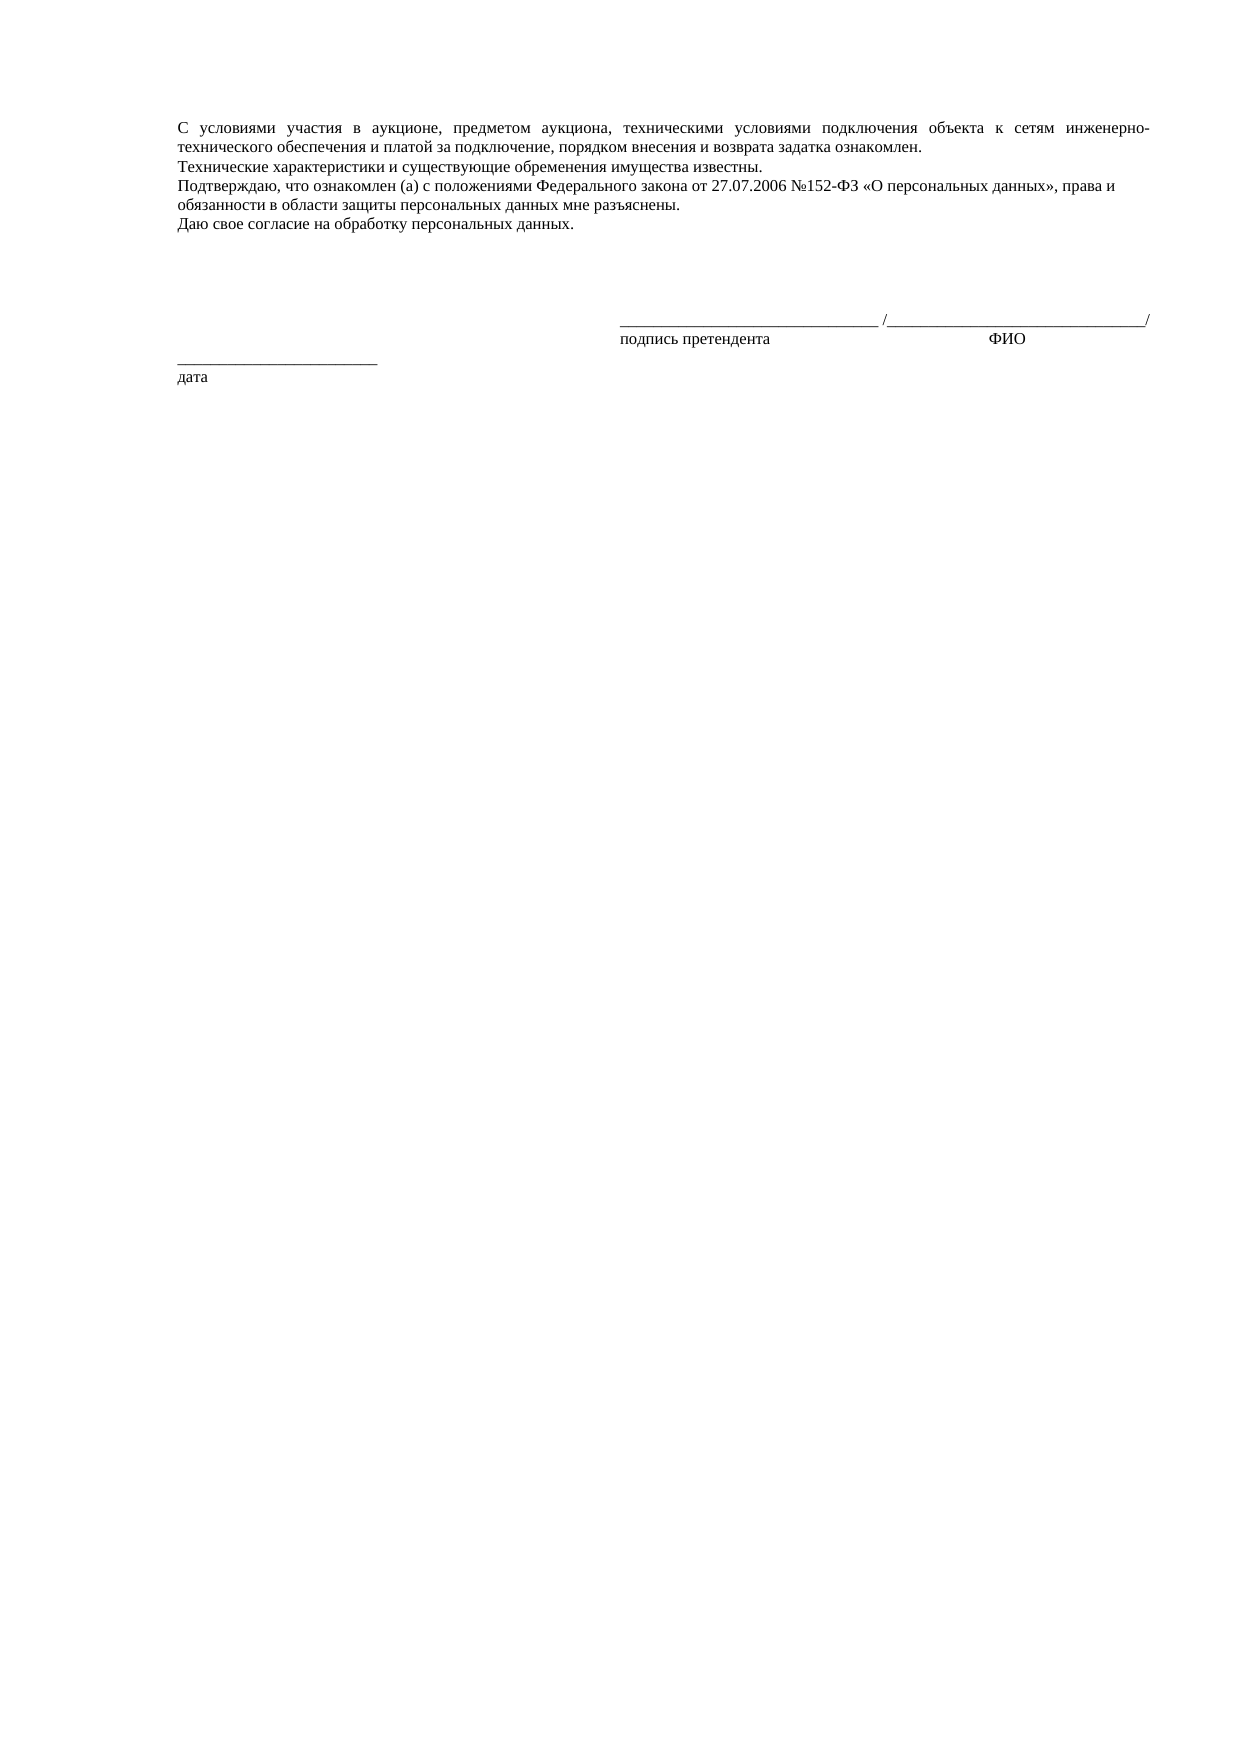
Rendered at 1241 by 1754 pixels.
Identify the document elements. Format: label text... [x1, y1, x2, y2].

text Даю свое согласие на обработку персональных данных. [177, 214, 1152, 233]
text _______________________________ /_______________________________/ [177, 310, 1152, 329]
text дата [177, 367, 1152, 386]
text ________________________ [177, 348, 1152, 367]
text С условиями участия в аукционе, предметом аукциона, техническими условиями подключения объекта к сетям инженерно-технического обеспечения и платой за подключение, порядком внесения и возврата задатка ознакомлен. [177, 118, 1152, 156]
text Технические характеристики и существующие обременения имущества известны. [177, 156, 1152, 176]
text Подтверждаю, что ознакомлен (а) с положениями Федерального закона от 27.07.2006 №152-ФЗ «О персональных данных», права и обязанности в области защиты персональных данных мне разъяснены. [177, 176, 1152, 214]
text подпись претендента ФИО [177, 329, 1152, 348]
